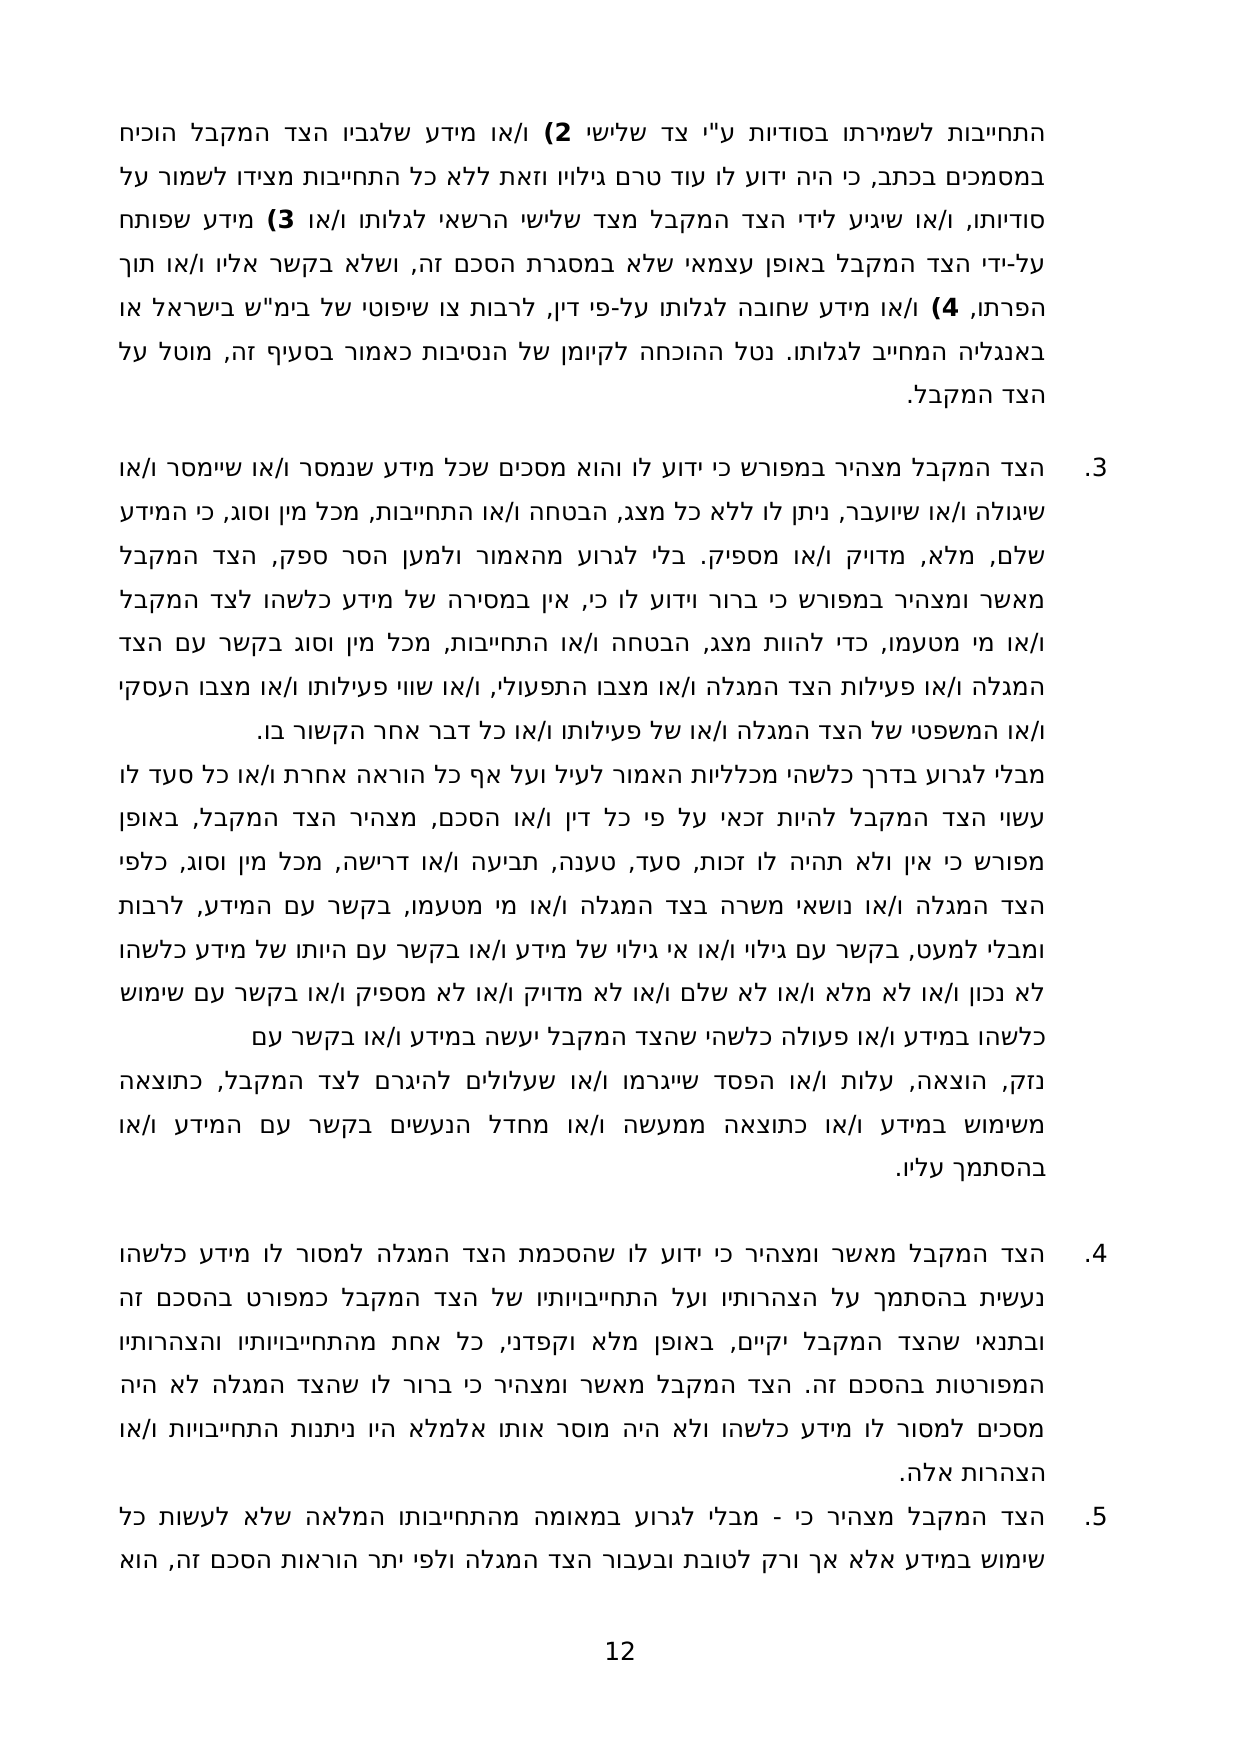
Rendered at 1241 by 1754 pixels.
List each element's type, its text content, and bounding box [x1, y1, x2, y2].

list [118, 118, 1084, 410]
list הצד המקבל מצהיר במפורש כי ידוע לו והוא מסכים שכל מידע שנמסר ו/או שיימסר ו/או שיגולה ו/או שיועבר, ניתן לו ללא כל מצג, הבטחה ו/או התחייבות, מכל מין וסוג, כי המידע שלם, מלא, מדויק ו/או מספיק. בלי לגרוע מהאמור ולמען הסר ספק, הצד המקבל מאשר ומצהיר במפורש כי ברור וידוע לו כי, אין במסירה של מידע כלשהו לצד המקבל ו/או מי מטעמו, כדי להוות מצג, הבטחה ו/או התחייבות, מכל מין וסוג בקשר עם הצד המגלה ו/או פעילות הצד המגלה ו/או מצבו התפעולי, ו/או שווי פעילותו ו/או מצבו העסקי ו/או המשפטי של הצד המגלה ו/או של פעילותו ו/או כל דבר אחר הקשור בו. [118, 453, 1084, 745]
list הצד המקבל מאשר ומצהיר כי ידוע לו שהסכמת הצד המגלה למסור לו מידע כלשהו נעשית בהסתמך על הצהרותיו ועל התחייבויותיו של הצד המקבל כמפורט בהסכם זה ובתנאי שהצד המקבל יקיים, באופן מלא וקפדני, כל אחת מהתחייבויותיו והצהרותיו המפורטות בהסכם זה. הצד המקבל מאשר ומצהיר כי ברור לו שהצד המגלה לא היה מסכים למסור לו מידע כלשהו ולא היה מוסר אותו אלמלא היו ניתנות התחייבויות ו/או הצהרות אלה. [118, 1239, 1084, 1487]
list נזק, הוצאה, עלות ו/או הפסד שייגרמו ו/או שעלולים להיגרם לצד המקבל, כתוצאה משימוש במידע ו/או כתוצאה ממעשה ו/או מחדל הנעשים בקשר עם המידע ו/או בהסתמך עליו. [118, 1066, 1046, 1183]
list מבלי לגרוע בדרך כלשהי מכלליות האמור לעיל ועל אף כל הוראה אחרת ו/או כל סעד לו עשוי הצד המקבל להיות זכאי על פי כל דין ו/או הסכם, מצהיר הצד המקבל, באופן מפורש כי אין ולא תהיה לו זכות, סעד, טענה, תביעה ו/או דרישה, מכל מין וסוג, כלפי הצד המגלה ו/או נושאי משרה בצד המגלה ו/או מי מטעמו, בקשר עם המידע, לרבות ומבלי למעט, בקשר עם גילוי ו/או אי גילוי של מידע ו/או בקשר עם היותו של מידע כלשהו לא נכון ו/או לא מלא ו/או לא שלם ו/או לא מדויק ו/או לא מספיק ו/או בקשר עם שימוש כלשהו במידע ו/או פעולה כלשהי שהצד המקבל יעשה במידע ו/או בקשר עם [118, 760, 1046, 1051]
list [118, 1502, 1084, 1575]
